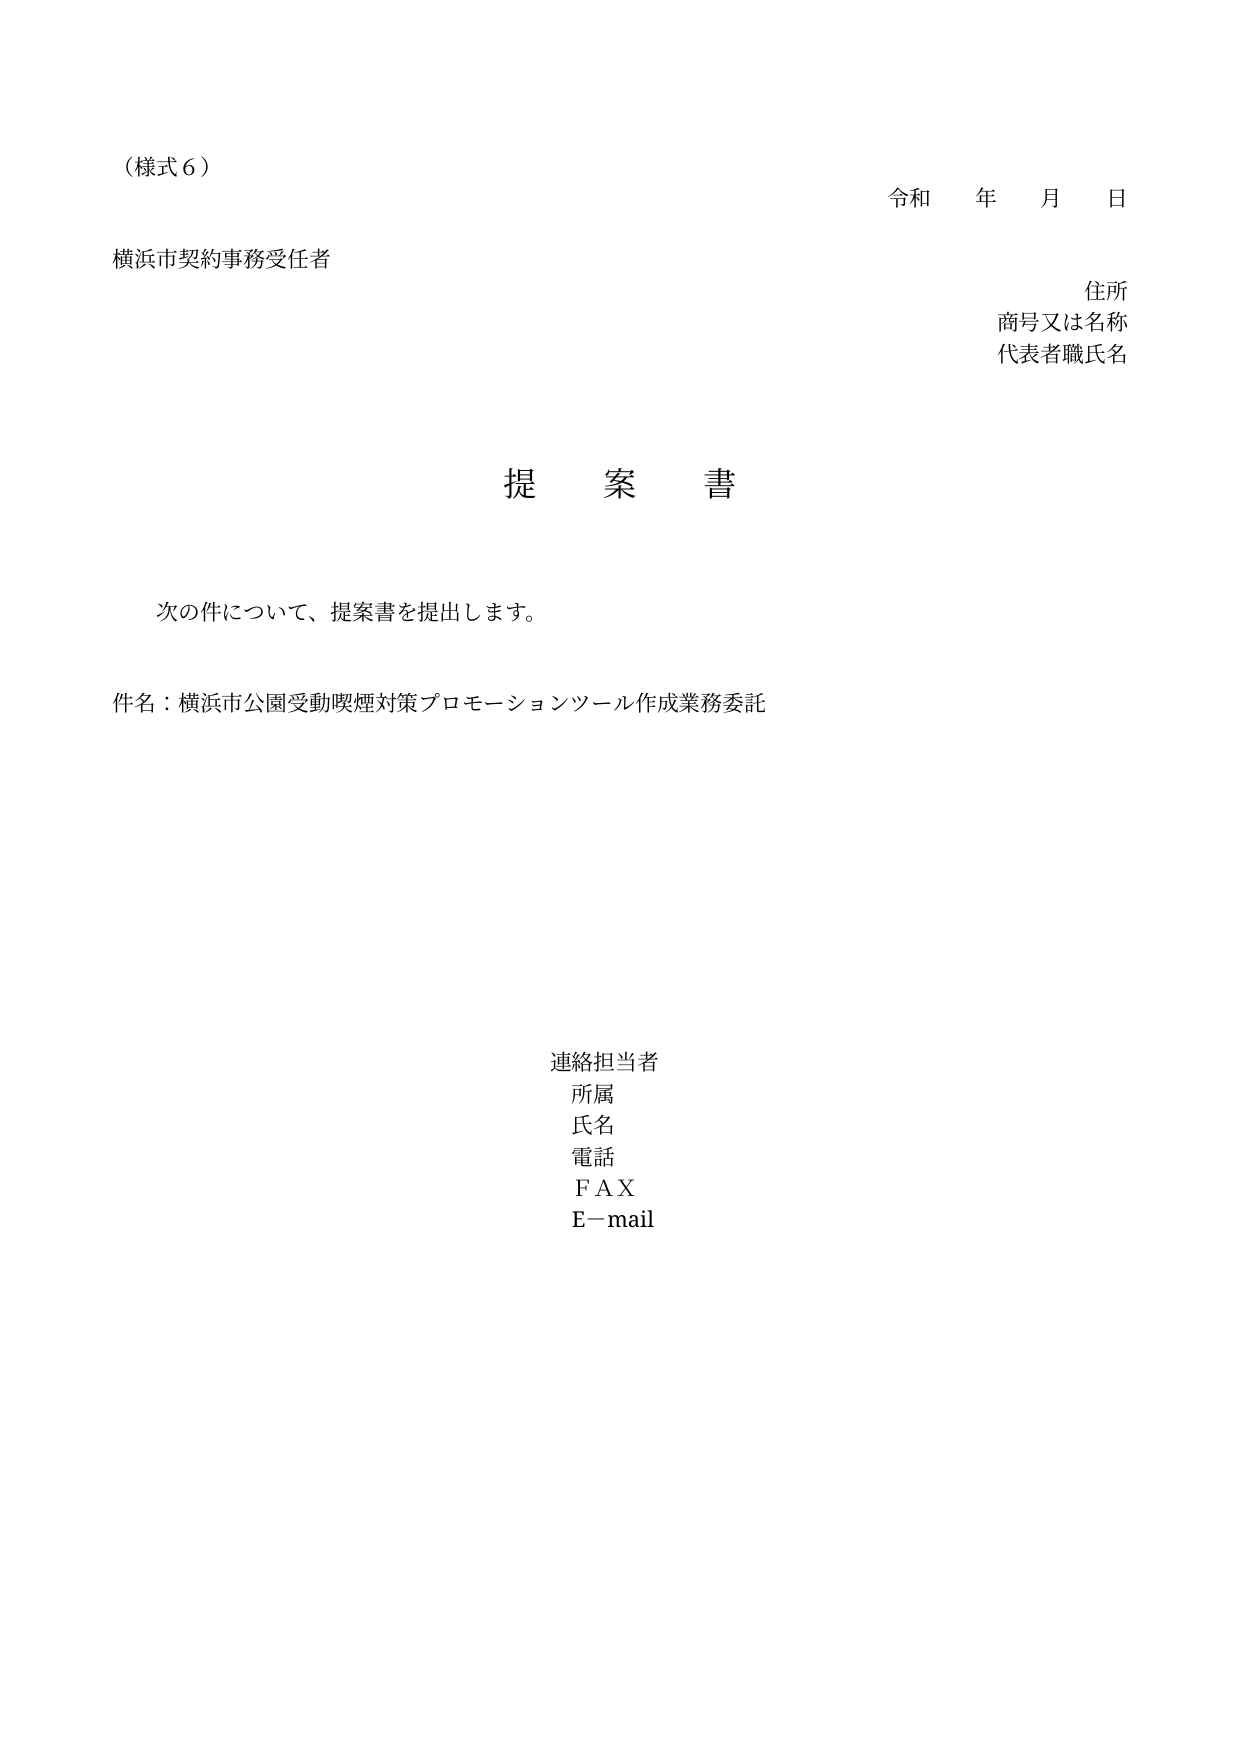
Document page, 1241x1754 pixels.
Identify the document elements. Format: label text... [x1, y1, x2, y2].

text 商号又は名称 [112, 306, 1128, 337]
text 住所 [112, 274, 1128, 306]
text （様式６） [112, 150, 1128, 181]
text 連絡担当者 [550, 1045, 1128, 1077]
text 横浜市契約事務受任者 [112, 243, 1128, 274]
text 氏名 [550, 1108, 1128, 1140]
text 電話 [550, 1140, 1128, 1171]
text 代表者職氏名 [112, 337, 1128, 368]
text 提 案 書 [112, 458, 1128, 506]
text 次の件について、提案書を提出します。 [112, 595, 1128, 627]
text 件名：横浜市公園受動喫煙対策プロモーションツール作成業務委託 [112, 686, 1128, 718]
text ＦＡＸ [550, 1171, 1128, 1203]
text 所属 [550, 1077, 1128, 1108]
text 令和 年 月 日 [112, 181, 1128, 213]
text E－mail [550, 1203, 1128, 1234]
